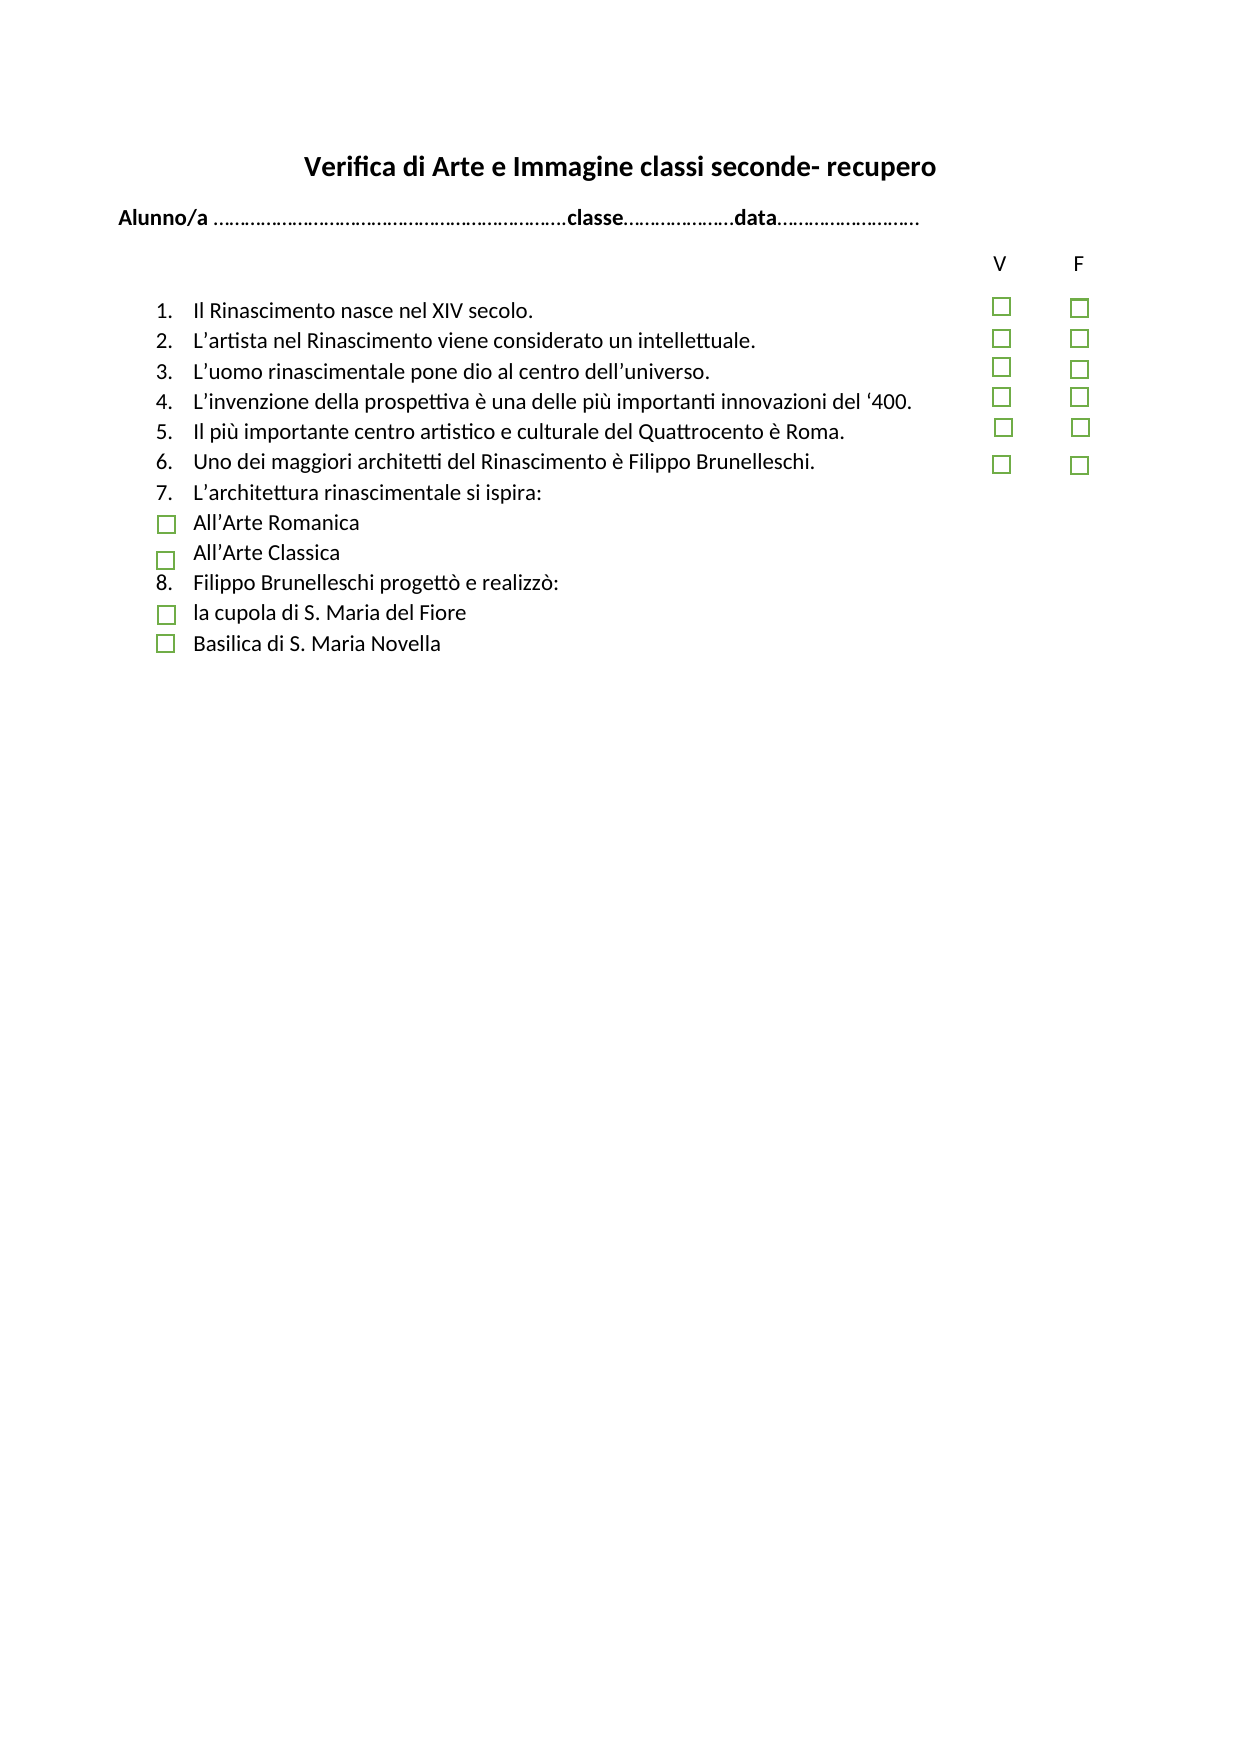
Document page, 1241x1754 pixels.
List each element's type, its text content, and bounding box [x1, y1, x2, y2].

list L’architettura rinascimentale si ispira: [156, 478, 1122, 506]
list L’artista nel Rinascimento viene considerato un intellettuale. [156, 327, 1122, 355]
list L’uomo rinascimentale pone dio al centro dell’universo. [156, 357, 1122, 385]
list L’invenzione della prospettiva è una delle più importanti innovazioni del ‘400. [156, 387, 1122, 415]
list All’Arte Romanica [193, 508, 1122, 536]
list Filippo Brunelleschi progettò e realizzò: [156, 568, 1122, 596]
text V F [118, 249, 1122, 278]
text Alunno/a ………………………………………………………….classe…………………data……………………… [118, 203, 1122, 231]
list Uno dei maggiori architetti del Rinascimento è Filippo Brunelleschi. [156, 447, 1122, 476]
list la cupola di S. Maria del Fiore [193, 598, 1122, 627]
list Il Rinascimento nasce nel XIV secolo. [156, 296, 1122, 324]
list All’Arte Classica [193, 538, 1122, 566]
list Il più importante centro artistico e culturale del Quattrocento è Roma. [156, 417, 1122, 445]
text Verifica di Arte e Immagine classi seconde- recupero [118, 148, 1122, 183]
list Basilica di S. Maria Novella [193, 629, 1122, 657]
